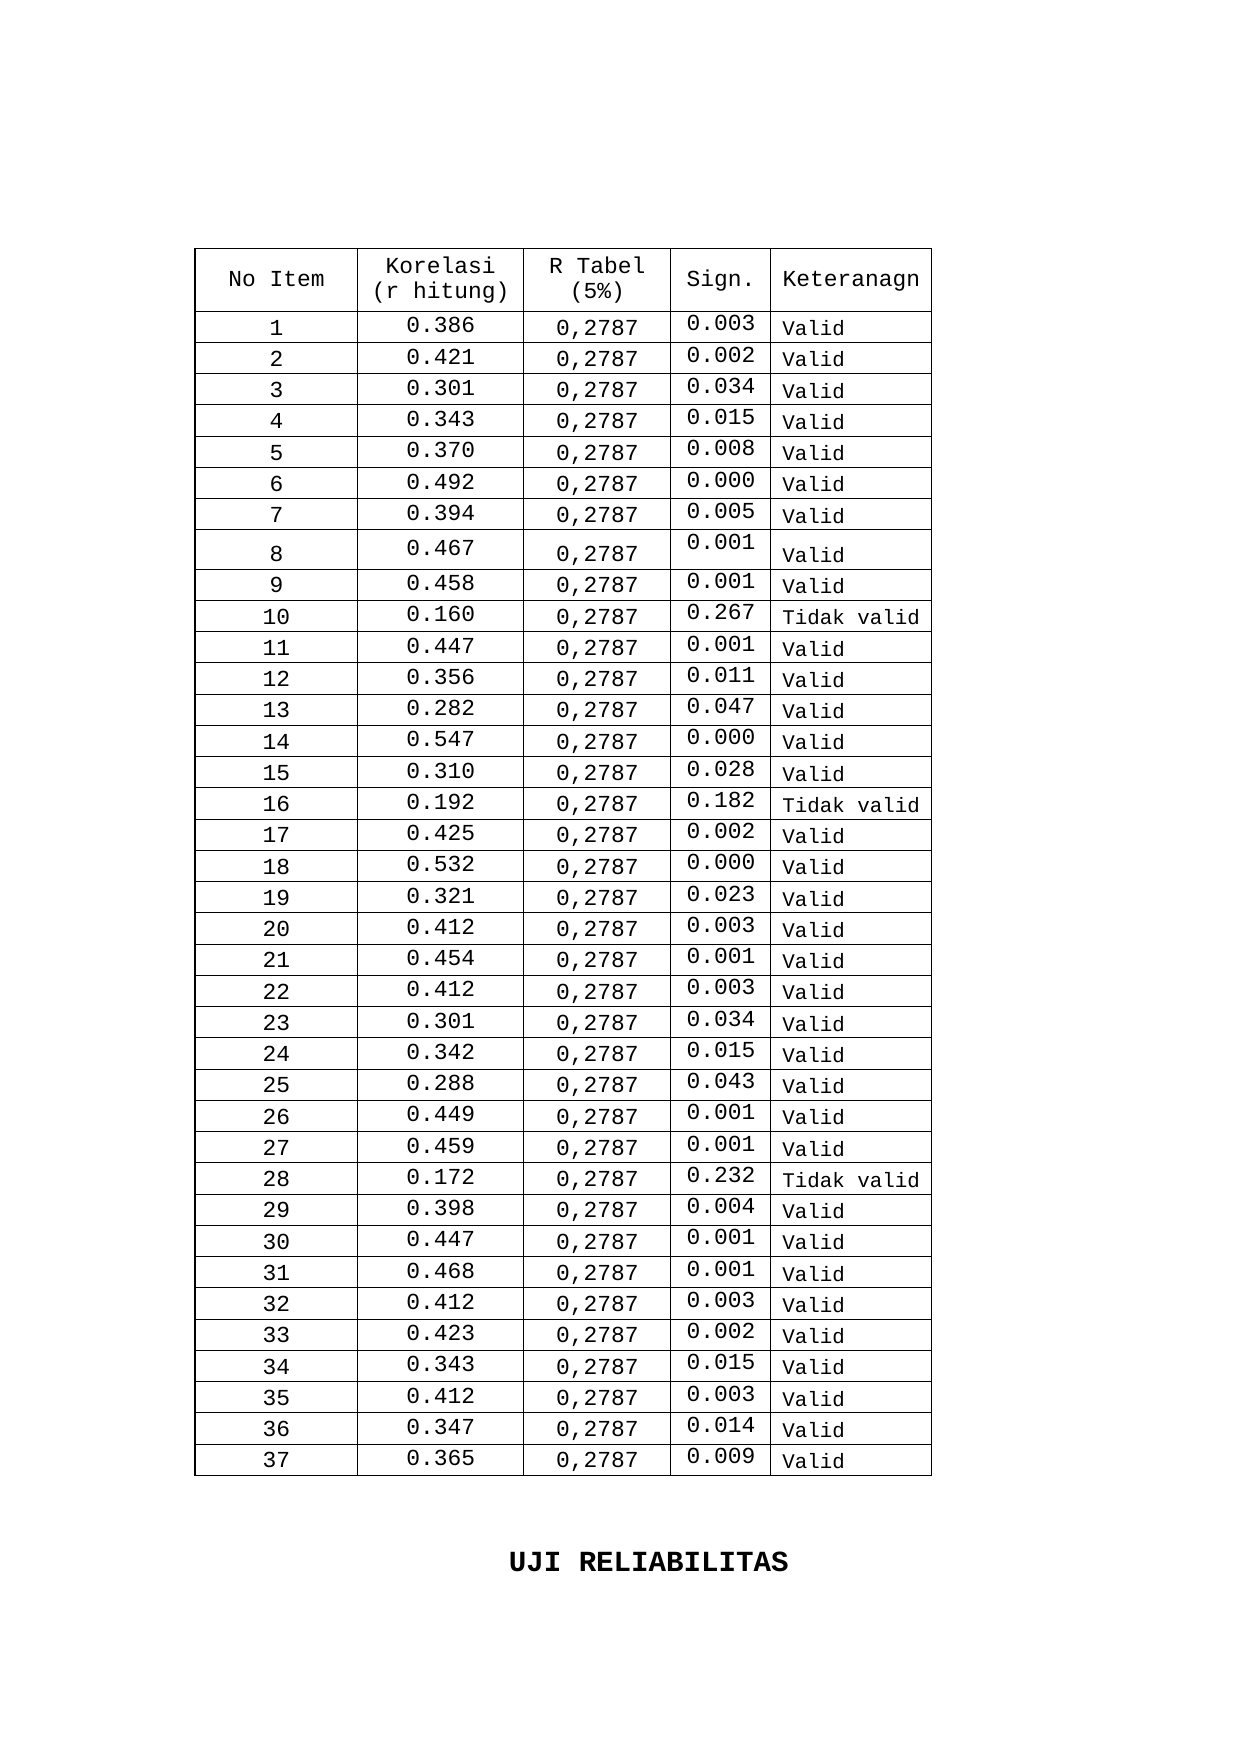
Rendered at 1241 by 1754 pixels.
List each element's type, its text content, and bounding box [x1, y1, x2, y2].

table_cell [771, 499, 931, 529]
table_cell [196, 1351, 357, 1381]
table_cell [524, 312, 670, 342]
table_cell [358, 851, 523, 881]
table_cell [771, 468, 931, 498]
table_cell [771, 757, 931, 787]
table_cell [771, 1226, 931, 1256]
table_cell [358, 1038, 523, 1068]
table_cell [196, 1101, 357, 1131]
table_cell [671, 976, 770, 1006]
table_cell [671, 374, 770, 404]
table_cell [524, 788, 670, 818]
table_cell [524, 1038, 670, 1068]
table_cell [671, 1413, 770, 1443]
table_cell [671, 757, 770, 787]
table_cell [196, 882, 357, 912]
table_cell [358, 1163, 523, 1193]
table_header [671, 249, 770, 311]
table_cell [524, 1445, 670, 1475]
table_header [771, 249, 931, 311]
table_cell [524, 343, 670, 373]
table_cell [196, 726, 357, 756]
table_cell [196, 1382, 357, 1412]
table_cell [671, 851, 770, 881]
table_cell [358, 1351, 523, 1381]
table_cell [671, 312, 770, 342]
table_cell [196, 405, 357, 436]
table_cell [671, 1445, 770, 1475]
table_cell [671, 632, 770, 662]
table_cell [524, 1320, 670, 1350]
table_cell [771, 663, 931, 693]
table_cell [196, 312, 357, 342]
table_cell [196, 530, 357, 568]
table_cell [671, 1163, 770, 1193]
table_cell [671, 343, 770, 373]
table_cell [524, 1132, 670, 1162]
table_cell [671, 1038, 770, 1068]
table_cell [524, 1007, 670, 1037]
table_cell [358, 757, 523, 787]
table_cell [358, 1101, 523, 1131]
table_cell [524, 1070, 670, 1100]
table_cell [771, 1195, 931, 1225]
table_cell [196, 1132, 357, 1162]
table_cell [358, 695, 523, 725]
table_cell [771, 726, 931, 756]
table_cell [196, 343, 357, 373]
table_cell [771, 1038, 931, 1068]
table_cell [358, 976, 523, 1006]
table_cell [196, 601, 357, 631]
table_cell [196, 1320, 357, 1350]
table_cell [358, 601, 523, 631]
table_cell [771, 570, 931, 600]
text UJI RELIABILITAS [207, 1547, 1090, 1580]
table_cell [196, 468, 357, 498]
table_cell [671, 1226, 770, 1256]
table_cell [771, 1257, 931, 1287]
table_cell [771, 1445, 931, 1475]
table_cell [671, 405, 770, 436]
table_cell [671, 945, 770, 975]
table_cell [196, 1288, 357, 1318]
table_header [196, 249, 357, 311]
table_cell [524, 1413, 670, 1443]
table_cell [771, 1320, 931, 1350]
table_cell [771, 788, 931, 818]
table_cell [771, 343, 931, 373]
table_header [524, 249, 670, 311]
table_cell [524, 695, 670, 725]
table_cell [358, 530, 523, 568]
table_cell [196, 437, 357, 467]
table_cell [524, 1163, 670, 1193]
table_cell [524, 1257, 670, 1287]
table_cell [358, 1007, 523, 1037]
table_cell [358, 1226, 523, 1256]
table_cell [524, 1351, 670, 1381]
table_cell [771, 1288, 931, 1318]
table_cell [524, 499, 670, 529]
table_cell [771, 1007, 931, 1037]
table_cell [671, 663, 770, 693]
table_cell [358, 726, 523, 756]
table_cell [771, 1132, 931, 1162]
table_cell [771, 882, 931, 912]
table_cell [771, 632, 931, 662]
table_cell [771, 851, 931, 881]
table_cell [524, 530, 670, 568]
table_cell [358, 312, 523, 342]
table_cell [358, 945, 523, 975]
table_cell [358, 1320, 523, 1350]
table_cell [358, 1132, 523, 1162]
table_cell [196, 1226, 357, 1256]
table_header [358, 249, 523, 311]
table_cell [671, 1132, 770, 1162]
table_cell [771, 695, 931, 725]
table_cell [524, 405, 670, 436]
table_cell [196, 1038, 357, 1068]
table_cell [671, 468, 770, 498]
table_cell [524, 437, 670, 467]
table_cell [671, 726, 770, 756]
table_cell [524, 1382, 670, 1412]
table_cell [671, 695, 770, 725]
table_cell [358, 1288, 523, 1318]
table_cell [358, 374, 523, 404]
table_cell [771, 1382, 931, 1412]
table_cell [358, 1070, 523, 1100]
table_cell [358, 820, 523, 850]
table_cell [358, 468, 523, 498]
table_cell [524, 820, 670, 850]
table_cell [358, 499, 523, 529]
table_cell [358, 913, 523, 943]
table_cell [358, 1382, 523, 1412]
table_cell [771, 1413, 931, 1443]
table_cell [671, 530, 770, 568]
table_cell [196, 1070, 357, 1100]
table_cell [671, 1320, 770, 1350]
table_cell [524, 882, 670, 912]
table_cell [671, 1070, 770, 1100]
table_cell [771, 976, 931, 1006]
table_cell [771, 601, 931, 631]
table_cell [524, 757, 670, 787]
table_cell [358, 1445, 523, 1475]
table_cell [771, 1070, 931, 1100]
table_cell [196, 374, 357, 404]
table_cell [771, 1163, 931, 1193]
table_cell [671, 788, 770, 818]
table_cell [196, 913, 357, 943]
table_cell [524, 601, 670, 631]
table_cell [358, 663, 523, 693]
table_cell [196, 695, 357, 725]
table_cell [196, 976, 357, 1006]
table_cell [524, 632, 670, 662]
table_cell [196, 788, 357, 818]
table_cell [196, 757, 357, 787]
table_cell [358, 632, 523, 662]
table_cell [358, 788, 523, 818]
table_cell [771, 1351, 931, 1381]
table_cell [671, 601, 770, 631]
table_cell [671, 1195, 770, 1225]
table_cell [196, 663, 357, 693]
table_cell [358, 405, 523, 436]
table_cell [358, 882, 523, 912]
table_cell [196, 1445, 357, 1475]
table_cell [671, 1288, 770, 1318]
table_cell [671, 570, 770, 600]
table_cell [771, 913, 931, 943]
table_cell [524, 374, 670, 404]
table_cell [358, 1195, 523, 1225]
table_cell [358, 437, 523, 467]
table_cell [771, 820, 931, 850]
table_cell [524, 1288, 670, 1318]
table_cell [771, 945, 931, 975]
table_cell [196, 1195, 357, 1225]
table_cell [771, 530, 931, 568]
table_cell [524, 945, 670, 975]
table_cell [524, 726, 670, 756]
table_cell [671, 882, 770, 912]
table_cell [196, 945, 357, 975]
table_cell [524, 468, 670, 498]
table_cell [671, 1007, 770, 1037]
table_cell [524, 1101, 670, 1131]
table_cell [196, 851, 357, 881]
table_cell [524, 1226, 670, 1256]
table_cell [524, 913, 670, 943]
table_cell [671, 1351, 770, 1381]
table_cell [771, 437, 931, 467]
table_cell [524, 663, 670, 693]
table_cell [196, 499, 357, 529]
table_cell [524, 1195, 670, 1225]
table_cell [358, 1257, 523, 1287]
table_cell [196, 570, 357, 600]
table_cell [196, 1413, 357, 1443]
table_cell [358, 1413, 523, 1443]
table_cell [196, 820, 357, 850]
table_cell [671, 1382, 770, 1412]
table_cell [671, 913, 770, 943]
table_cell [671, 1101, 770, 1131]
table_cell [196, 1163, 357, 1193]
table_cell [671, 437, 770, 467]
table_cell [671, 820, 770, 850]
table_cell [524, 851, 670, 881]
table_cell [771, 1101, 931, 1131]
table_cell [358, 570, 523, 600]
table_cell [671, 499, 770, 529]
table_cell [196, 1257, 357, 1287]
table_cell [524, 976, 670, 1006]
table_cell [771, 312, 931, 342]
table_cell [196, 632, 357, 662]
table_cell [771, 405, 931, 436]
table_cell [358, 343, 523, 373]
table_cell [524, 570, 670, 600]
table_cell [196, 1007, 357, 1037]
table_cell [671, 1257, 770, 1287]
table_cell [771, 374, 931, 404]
